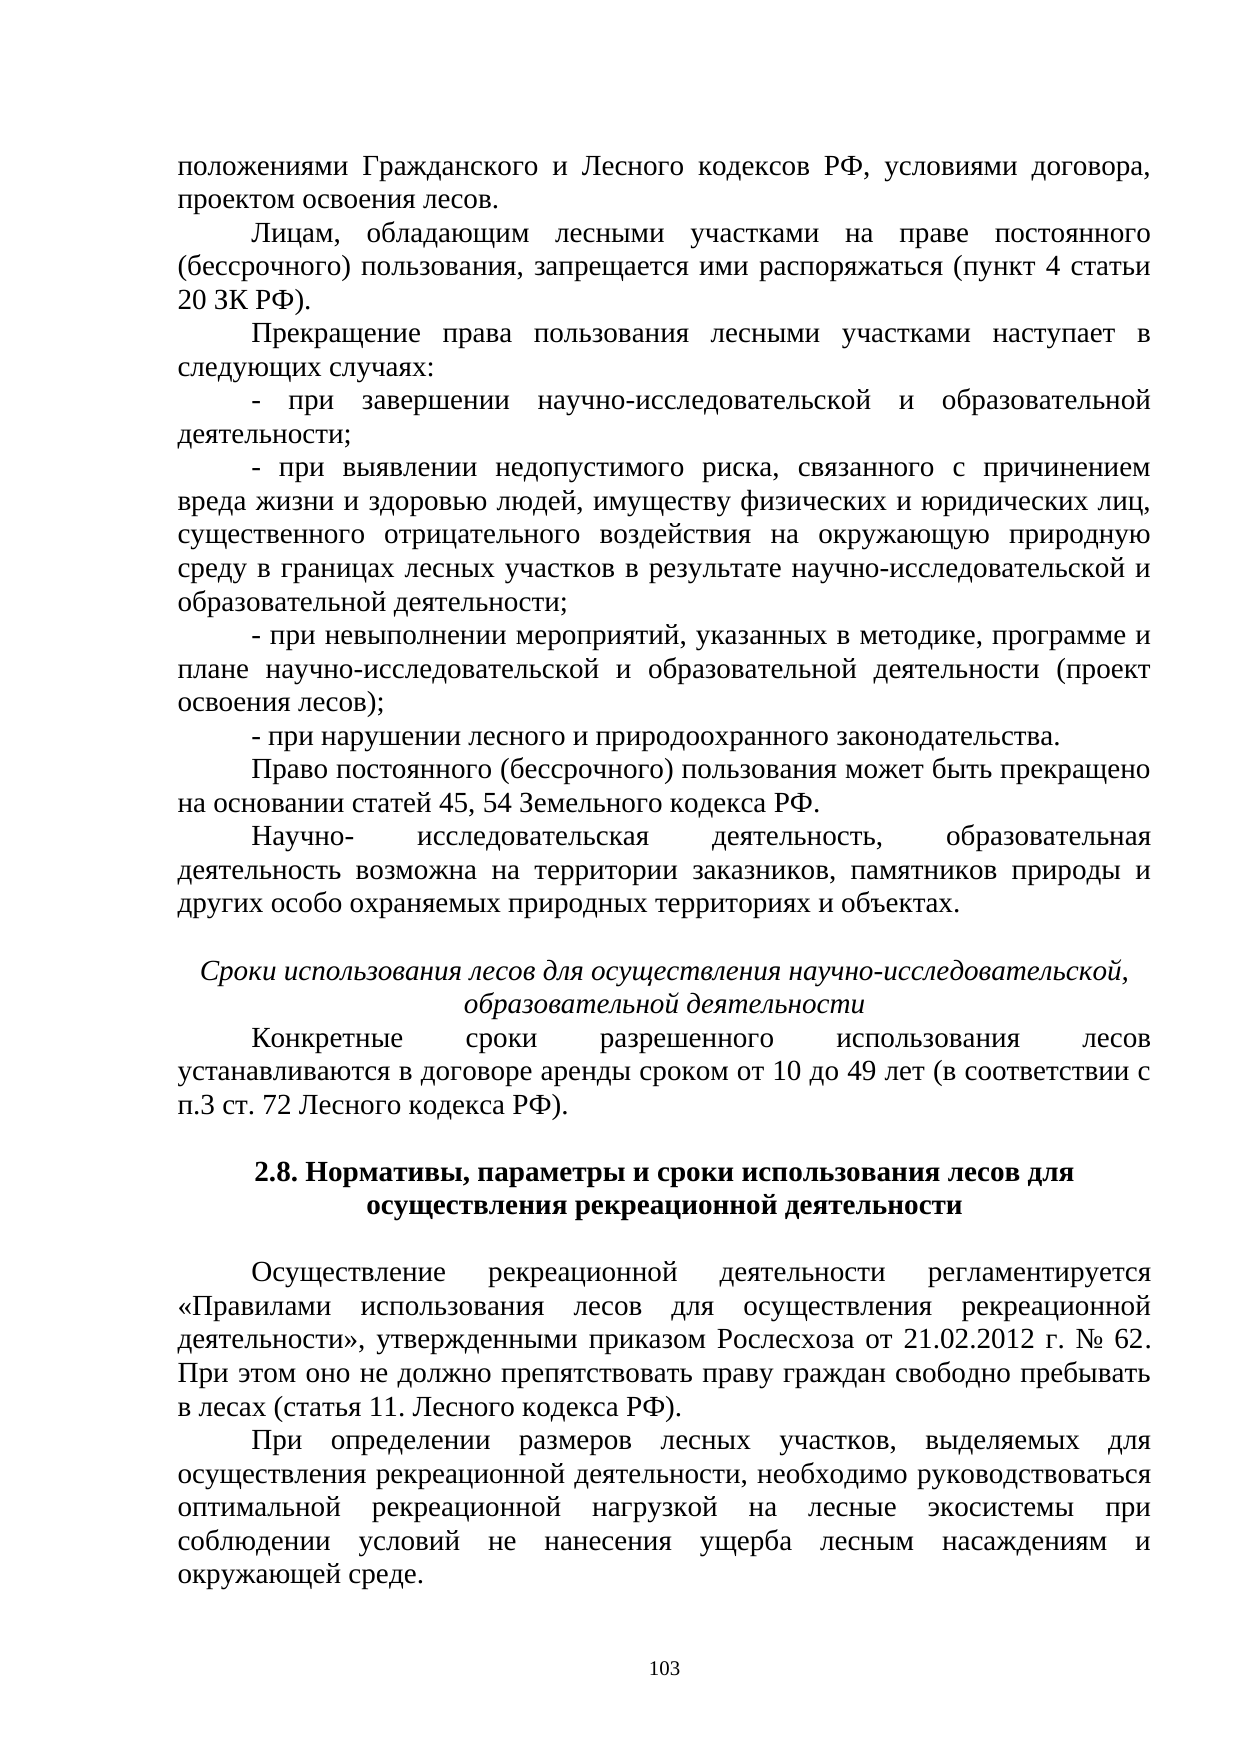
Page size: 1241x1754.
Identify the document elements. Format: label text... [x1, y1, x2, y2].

text - при невыполнении мероприятий, указанных в методике, программе и плане научно-исследовательской и образовательной деятельности (проект освоения лесов); [177, 617, 1152, 718]
text Прекращение права пользования лесными участками наступает в следующих случаях: [177, 315, 1152, 382]
text Конкретные сроки разрешенного использования лесов устанавливаются в договоре аренды сроком от 10 до 49 лет (в соответствии с п.3 ст. 72 Лесного кодекса РФ). [177, 1020, 1152, 1120]
text Осуществление рекреационной деятельности регламентируется «Правилами использования лесов для осуществления рекреационной деятельности», утвержденными приказом Рослесхоза от 21.02.2012 г. № 62. При этом оно не должно препятствовать праву граждан свободно пребывать в лесах (статья 11. Лесного кодекса РФ). [177, 1254, 1152, 1422]
text - при завершении научно-исследовательской и образовательной деятельности; [177, 382, 1152, 449]
text - при нарушении лесного и природоохранного законодательства. [177, 718, 1152, 751]
text Научно- исследовательская деятельность, образовательная деятельность возможна на территории заказников, памятников природы и других особо охраняемых природных территориях и объектах. [177, 818, 1152, 919]
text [177, 148, 1152, 215]
text Сроки использования лесов для осуществления научно-исследовательской, образовательной деятельности [177, 953, 1152, 1020]
text - при выявлении недопустимого риска, связанного с причинением вреда жизни и здоровью людей, имуществу физических и юридических лиц, существенного отрицательного воздействия на окружающую природную среду в границах лесных участков в результате научно-исследовательской и образовательной деятельности; [177, 449, 1152, 617]
subtitle 2.8. Нормативы, параметры и сроки использования лесов для осуществления рекреационной деятельности [177, 1154, 1152, 1221]
text Право постоянного (бессрочного) пользования может быть прекращено на основании статей 45, 54 Земельного кодекса РФ. [177, 751, 1152, 818]
text Лицам, обладающим лесными участками на праве постоянного (бессрочного) пользования, запрещается ими распоряжаться (пункт 4 статьи 20 ЗК РФ). [177, 215, 1152, 315]
text При определении размеров лесных участков, выделяемых для осуществления рекреационной деятельности, необходимо руководствоваться оптимальной рекреационной нагрузкой на лесные экосистемы при соблюдении условий не нанесения ущерба лесным насаждениям и окружающей среде. [177, 1422, 1152, 1590]
